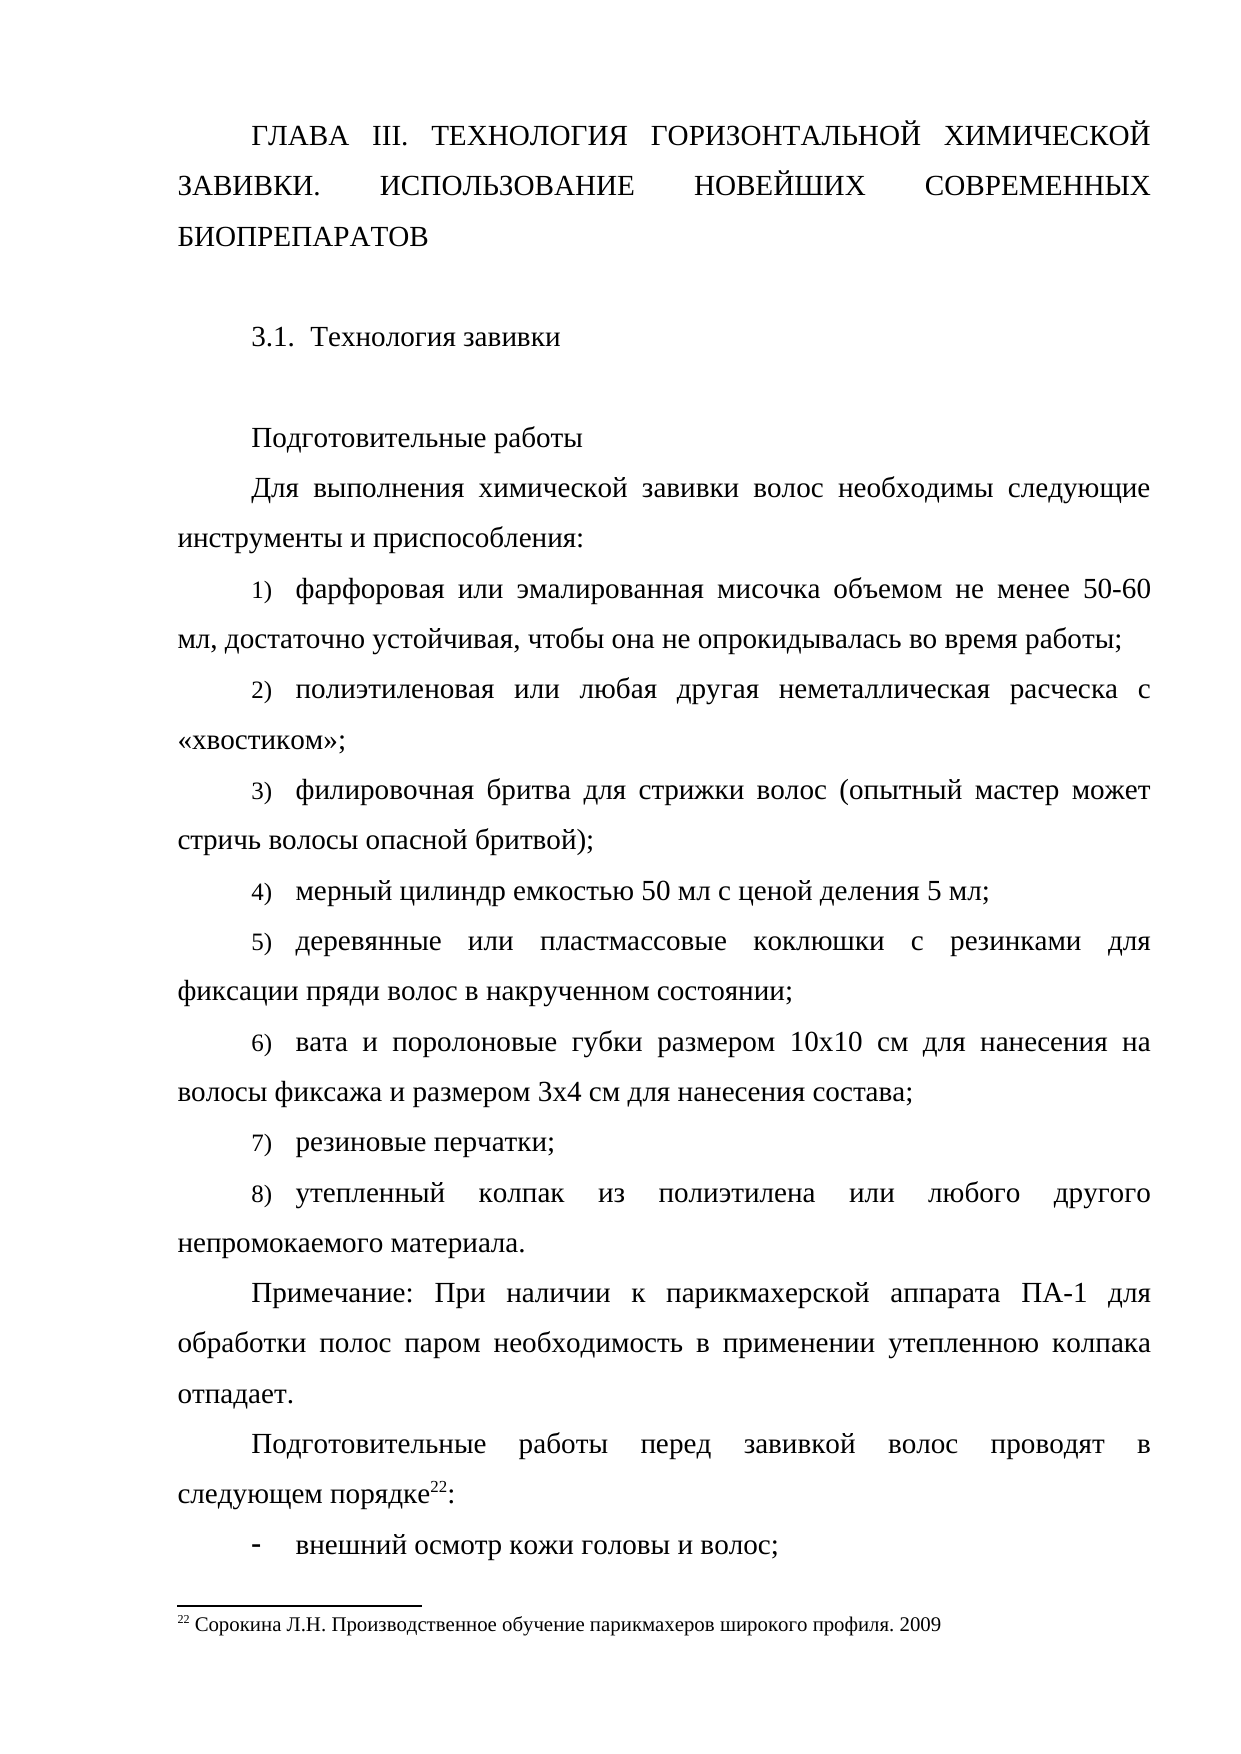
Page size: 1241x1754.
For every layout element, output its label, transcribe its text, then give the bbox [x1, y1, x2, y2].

list внешний осмотр кожи головы и волос; [177, 1527, 1152, 1561]
list резиновые перчатки; [177, 1124, 1152, 1158]
list утепленный колпак из полиэтилена или любого другого непромокаемого материала. [177, 1175, 1152, 1258]
list фарфоровая или эмалированная мисочка объемом не менее 50-60 мл, достаточно устойчивая, чтобы она не опрокидывалась во время работы; [177, 571, 1152, 655]
list деревянные или пластмассовые коклюшки с резинками для фиксации пряди волос в накрученном состоянии; [177, 923, 1152, 1007]
list мерный цилиндр емкостью 50 мл с ценой деления 5 мл; [177, 873, 1152, 906]
text Подготовительные работы перед завивкой волос проводят в следующем порядке: [177, 1426, 1152, 1510]
text Подготовительные работы [177, 420, 1152, 453]
text Глава III. Технология горизонтальной химической завивки. Использование новейших современных биопрепаратов [177, 118, 1152, 252]
list вата и поролоновые губки размером 10x10 см для нанесения на волосы фиксажа и размером 3x4 см для нанесения состава; [177, 1024, 1152, 1108]
list Технология завивки [177, 319, 1152, 353]
text Примечание: При наличии к парикмахерской аппарата ПА-1 для обработки полос паром необходимость в применении утепленною колпака отпадает. [177, 1275, 1152, 1409]
text Для выполнения химической завивки волос необходимы следующие инструменты и приспособления: [177, 470, 1152, 554]
list филировочная бритва для стрижки волос (опытный мастер может стричь волосы опасной бритвой); [177, 772, 1152, 856]
list полиэтиленовая или любая другая неметаллическая расческа с «хвостиком»; [177, 672, 1152, 755]
